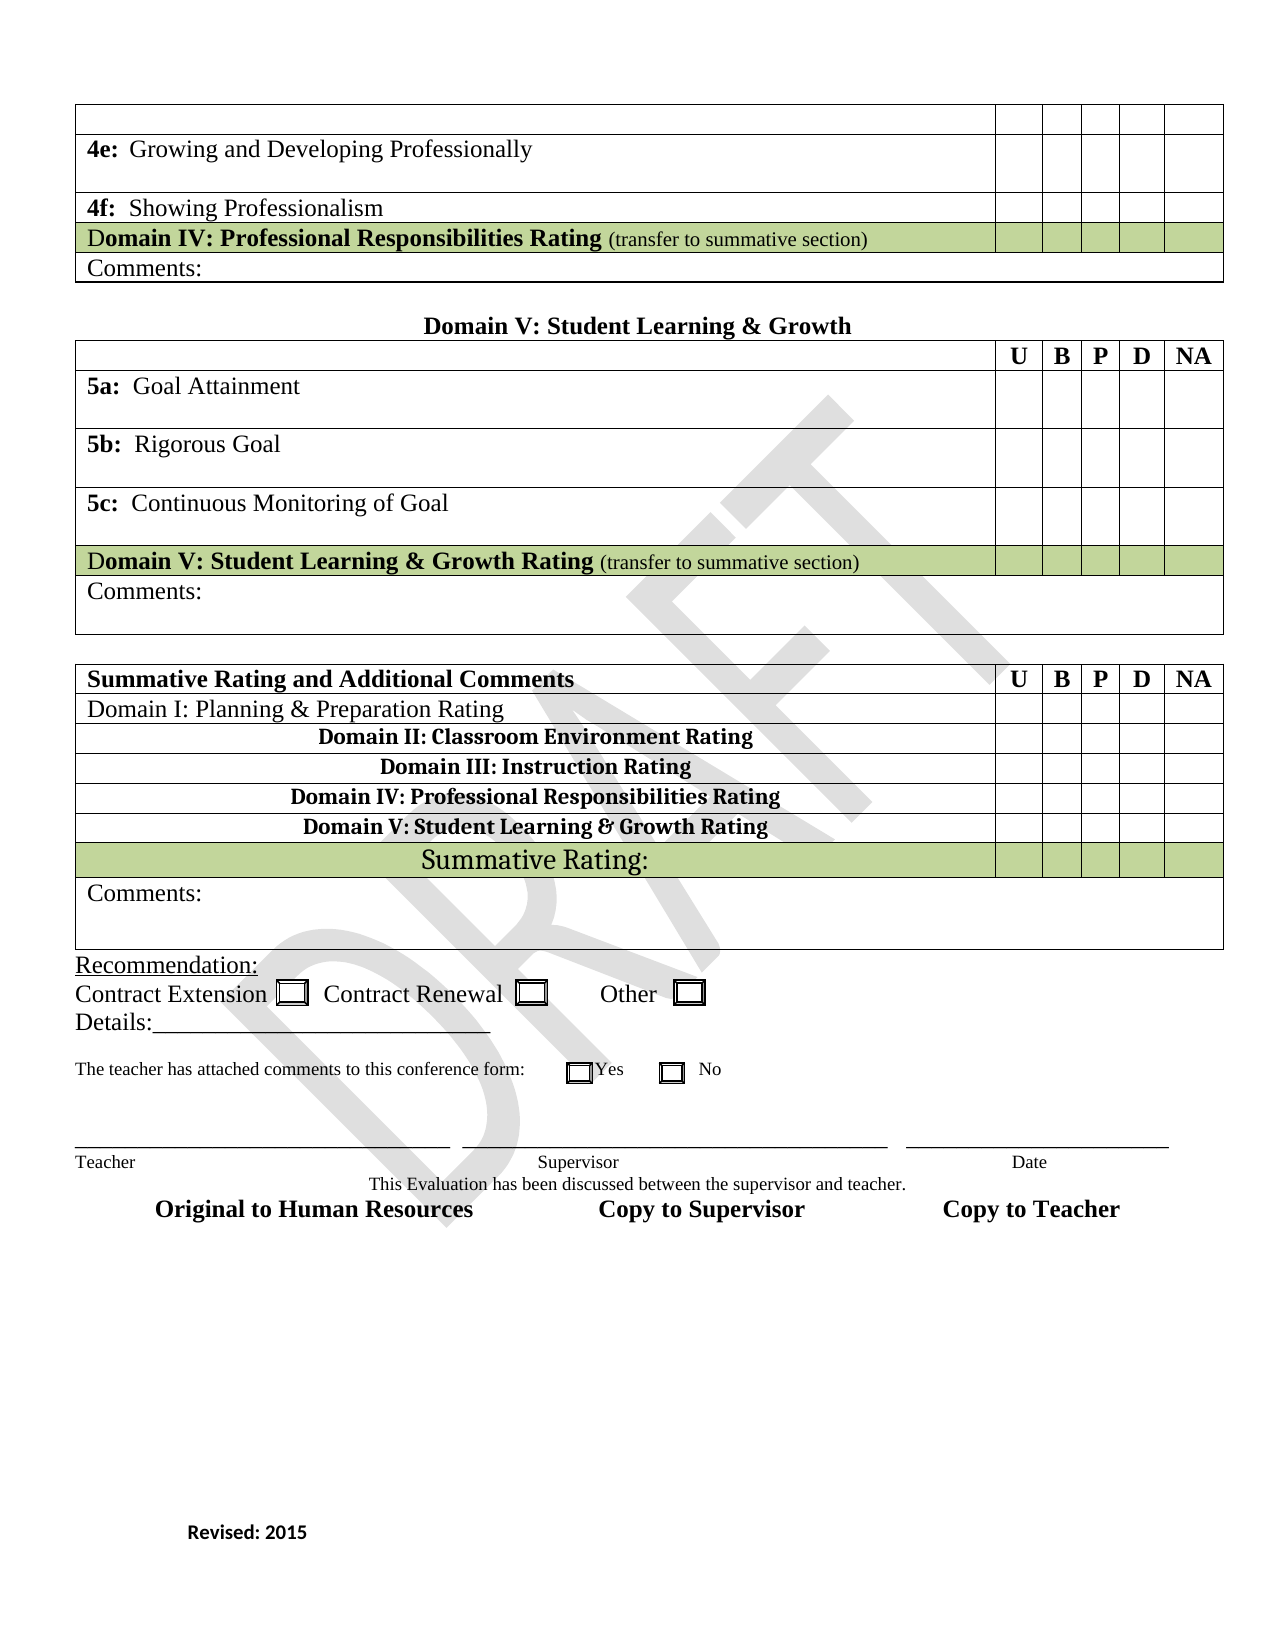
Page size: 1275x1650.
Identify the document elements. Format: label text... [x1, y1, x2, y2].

table_cell [1120, 724, 1164, 753]
table_cell 5c: Continuous Monitoring of Goal [76, 488, 995, 545]
table_cell Domain III: Instruction Rating [76, 754, 995, 783]
table_cell [1120, 488, 1164, 545]
table_cell [1043, 371, 1081, 428]
table_cell [996, 784, 1042, 812]
table_cell 4e: Growing and Developing Professionally [76, 135, 995, 192]
table_cell [1120, 784, 1164, 812]
text Contract Extension Contract Renewal Other [75, 979, 1200, 1007]
table_cell [1165, 814, 1223, 842]
table_cell [1120, 135, 1164, 192]
table_cell Domain I: Planning & Preparation Rating [76, 694, 995, 723]
table_cell [1043, 694, 1081, 723]
table_cell [1043, 814, 1081, 842]
table_cell [1082, 371, 1119, 428]
table_cell [1165, 546, 1223, 575]
text Teacher Supervisor Date [75, 1151, 1200, 1173]
table_cell [1082, 694, 1119, 723]
table_cell [996, 223, 1042, 252]
table_cell Domain II: Classroom Environment Rating [76, 724, 995, 753]
table_cell [996, 754, 1042, 783]
table_header U [996, 665, 1042, 693]
table_cell [996, 429, 1042, 487]
table_cell [1120, 371, 1164, 428]
table_cell [1043, 223, 1081, 252]
table_header U [996, 341, 1042, 370]
table_cell [1082, 223, 1119, 252]
table_cell [1043, 754, 1081, 783]
table_header B [1043, 341, 1081, 370]
table_cell [1120, 843, 1164, 877]
table_cell [1043, 105, 1081, 133]
table_cell [1165, 694, 1223, 723]
text Domain V: Student Learning & Growth [75, 311, 1200, 340]
table_cell [1082, 843, 1119, 877]
table_cell [996, 135, 1042, 192]
table_cell [1165, 488, 1223, 545]
table_cell Domain V: Student Learning & Growth Rating (transfer to summative section) [76, 546, 995, 575]
table_cell [996, 843, 1042, 877]
table_header B [1043, 665, 1081, 693]
table_cell [1165, 223, 1223, 252]
table_cell [1043, 784, 1081, 812]
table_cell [76, 105, 995, 133]
table_cell Summative Rating: [76, 843, 995, 877]
table_cell [1120, 754, 1164, 783]
table_cell Comments: [76, 253, 1223, 281]
table_cell Comments: [76, 878, 1223, 949]
table_cell Comments: [76, 576, 1223, 634]
table_cell [1165, 193, 1223, 222]
table_cell 5a: Goal Attainment [76, 371, 995, 428]
text Recommendation: [75, 950, 1200, 979]
table_cell [1165, 135, 1223, 192]
table_cell [1043, 193, 1081, 222]
table_cell [1120, 429, 1164, 487]
table_cell [1120, 193, 1164, 222]
text Original to Human Resources Copy to Supervisor Copy to Teacher [75, 1194, 1200, 1223]
table_header P [1082, 665, 1119, 693]
table_cell [996, 488, 1042, 545]
table_cell Domain IV: Professional Responsibilities Rating (transfer to summative section) [76, 223, 995, 252]
table_cell [1082, 135, 1119, 192]
table_cell [1165, 843, 1223, 877]
table_cell [1120, 814, 1164, 842]
table_cell [1043, 843, 1081, 877]
table_header P [1082, 341, 1119, 370]
table_cell [1043, 724, 1081, 753]
table_cell [996, 546, 1042, 575]
table_cell [1082, 546, 1119, 575]
table_cell [1165, 371, 1223, 428]
table_cell [1082, 754, 1119, 783]
table_cell [1165, 429, 1223, 487]
table_cell [996, 724, 1042, 753]
table_cell [996, 694, 1042, 723]
table_header D [1120, 665, 1164, 693]
table_header [76, 341, 995, 370]
table_cell [1120, 694, 1164, 723]
table_cell [1043, 135, 1081, 192]
table_cell [1043, 546, 1081, 575]
text Details:___________________________ [75, 1007, 1200, 1036]
table_cell [996, 105, 1042, 133]
text ______________________________ __________________________________ _____________________ [75, 1122, 1200, 1151]
table_cell [1165, 724, 1223, 753]
table_cell [996, 193, 1042, 222]
table_cell 4f: Showing Professionalism [76, 193, 995, 222]
table_cell [1120, 223, 1164, 252]
table_cell [1082, 429, 1119, 487]
table_cell [1082, 193, 1119, 222]
table_cell [1165, 754, 1223, 783]
table_header NA [1165, 341, 1223, 370]
table_cell Domain IV: Professional Responsibilities Rating [76, 784, 995, 812]
table_cell [1043, 488, 1081, 545]
table_cell [1082, 814, 1119, 842]
table_cell [1165, 105, 1223, 133]
table_cell [1082, 105, 1119, 133]
text This Evaluation has been discussed between the supervisor and teacher. [75, 1173, 1200, 1194]
table_cell [1082, 784, 1119, 812]
table_cell 5b: Rigorous Goal [76, 429, 995, 487]
table_cell [1043, 429, 1081, 487]
table_cell [1082, 488, 1119, 545]
table_cell [996, 371, 1042, 428]
table_header D [1120, 341, 1164, 370]
table_cell [1082, 724, 1119, 753]
table_cell [1120, 546, 1164, 575]
text The teacher has attached comments to this conference form: Yes No [75, 1058, 1200, 1079]
table_header NA [1165, 665, 1223, 693]
table_cell [1120, 105, 1164, 133]
table_cell Domain V: Student Learning & Growth Rating [76, 814, 995, 842]
table_cell [996, 814, 1042, 842]
table_cell [1165, 784, 1223, 812]
table_header Summative Rating and Additional Comments [76, 665, 995, 693]
